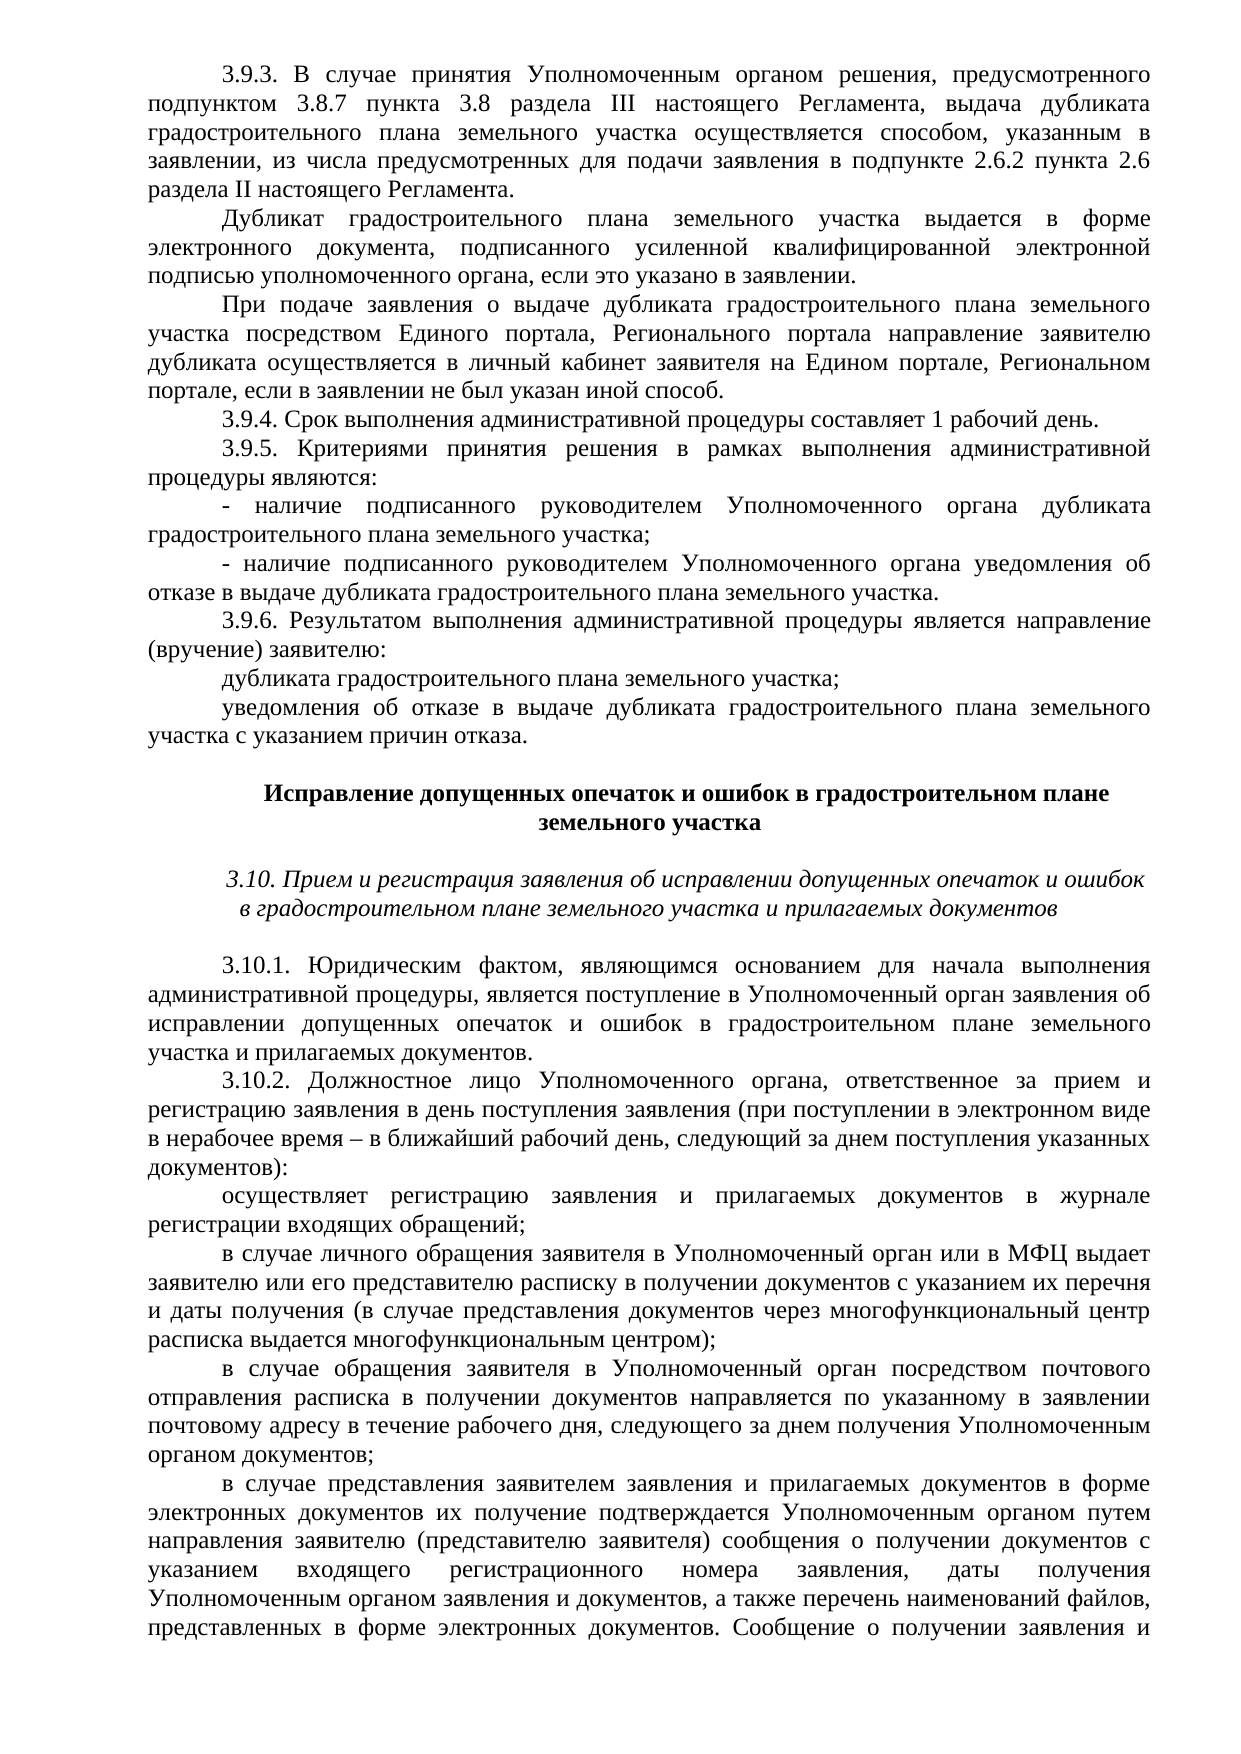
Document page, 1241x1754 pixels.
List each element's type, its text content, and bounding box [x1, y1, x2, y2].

text Исправление допущенных опечаток и ошибок в градостроительном плане земельного участка [148, 778, 1152, 835]
text в случае личного обращения заявителя в Уполномоченный орган или в МФЦ выдает заявителю или его представителю расписку в получении документов с указанием их перечня и даты получения (в случае представления документов через многофункциональный центр расписка выдается многофункциональным центром); [148, 1238, 1152, 1353]
text 3.10. Прием и регистрация заявления об исправлении допущенных опечаток и ошибок в градостроительном плане земельного участка и прилагаемых документов [148, 864, 1152, 922]
text 3.9.6. Результатом выполнения административной процедуры является направление (вручение) заявителю: [148, 605, 1152, 663]
text 3.10.2. Должностное лицо Уполномоченного органа, ответственное за прием и регистрацию заявления в день поступления заявления (при поступлении в электронном виде в нерабочее время – в ближайший рабочий день, следующий за днем поступления указанных документов): [148, 1065, 1152, 1180]
text 3.9.4. Срок выполнения административной процедуры составляет 1 рабочий день. [148, 404, 1152, 433]
text 3.10.1. Юридическим фактом, являющимся основанием для начала выполнения административной процедуры, является поступление в Уполномоченный орган заявления об исправлении допущенных опечаток и ошибок в градостроительном плане земельного участка и прилагаемых документов. [148, 950, 1152, 1065]
text в случае обращения заявителя в Уполномоченный орган посредством почтового отправления расписка в получении документов направляется по указанному в заявлении почтовому адресу в течение рабочего дня, следующего за днем получения Уполномоченным органом документов; [148, 1353, 1152, 1468]
text уведомления об отказе в выдаче дубликата градостроительного плана земельного участка с указанием причин отказа. [148, 692, 1152, 749]
text осуществляет регистрацию заявления и прилагаемых документов в журнале регистрации входящих обращений; [148, 1180, 1152, 1238]
text - наличие подписанного руководителем Уполномоченного органа дубликата градостроительного плана земельного участка; [148, 490, 1152, 548]
text 3.9.5. Критериями принятия решения в рамках выполнения административной процедуры являются: [148, 433, 1152, 490]
text дубликата градостроительного плана земельного участка; [148, 663, 1152, 692]
text Дубликат градостроительного плана земельного участка выдается в форме электронного документа, подписанного усиленной квалифицированной электронной подписью уполномоченного органа, если это указано в заявлении. [148, 203, 1152, 289]
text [148, 1468, 1152, 1640]
text При подаче заявления о выдаче дубликата градостроительного плана земельного участка посредством Единого портала, Регионального портала направление заявителю дубликата осуществляется в личный кабинет заявителя на Едином портале, Региональном портале, если в заявлении не был указан иной способ. [148, 289, 1152, 404]
text 3.9.3. В случае принятия Уполномоченным органом решения, предусмотренного подпунктом 3.8.7 пункта 3.8 раздела III настоящего Регламента, выдача дубликата градостроительного плана земельного участка осуществляется способом, указанным в заявлении, из числа предусмотренных для подачи заявления в подпункте 2.6.2 пункта 2.6 раздела II настоящего Регламента. [148, 59, 1152, 203]
text - наличие подписанного руководителем Уполномоченного органа уведомления об отказе в выдаче дубликата градостроительного плана земельного участка. [148, 548, 1152, 605]
